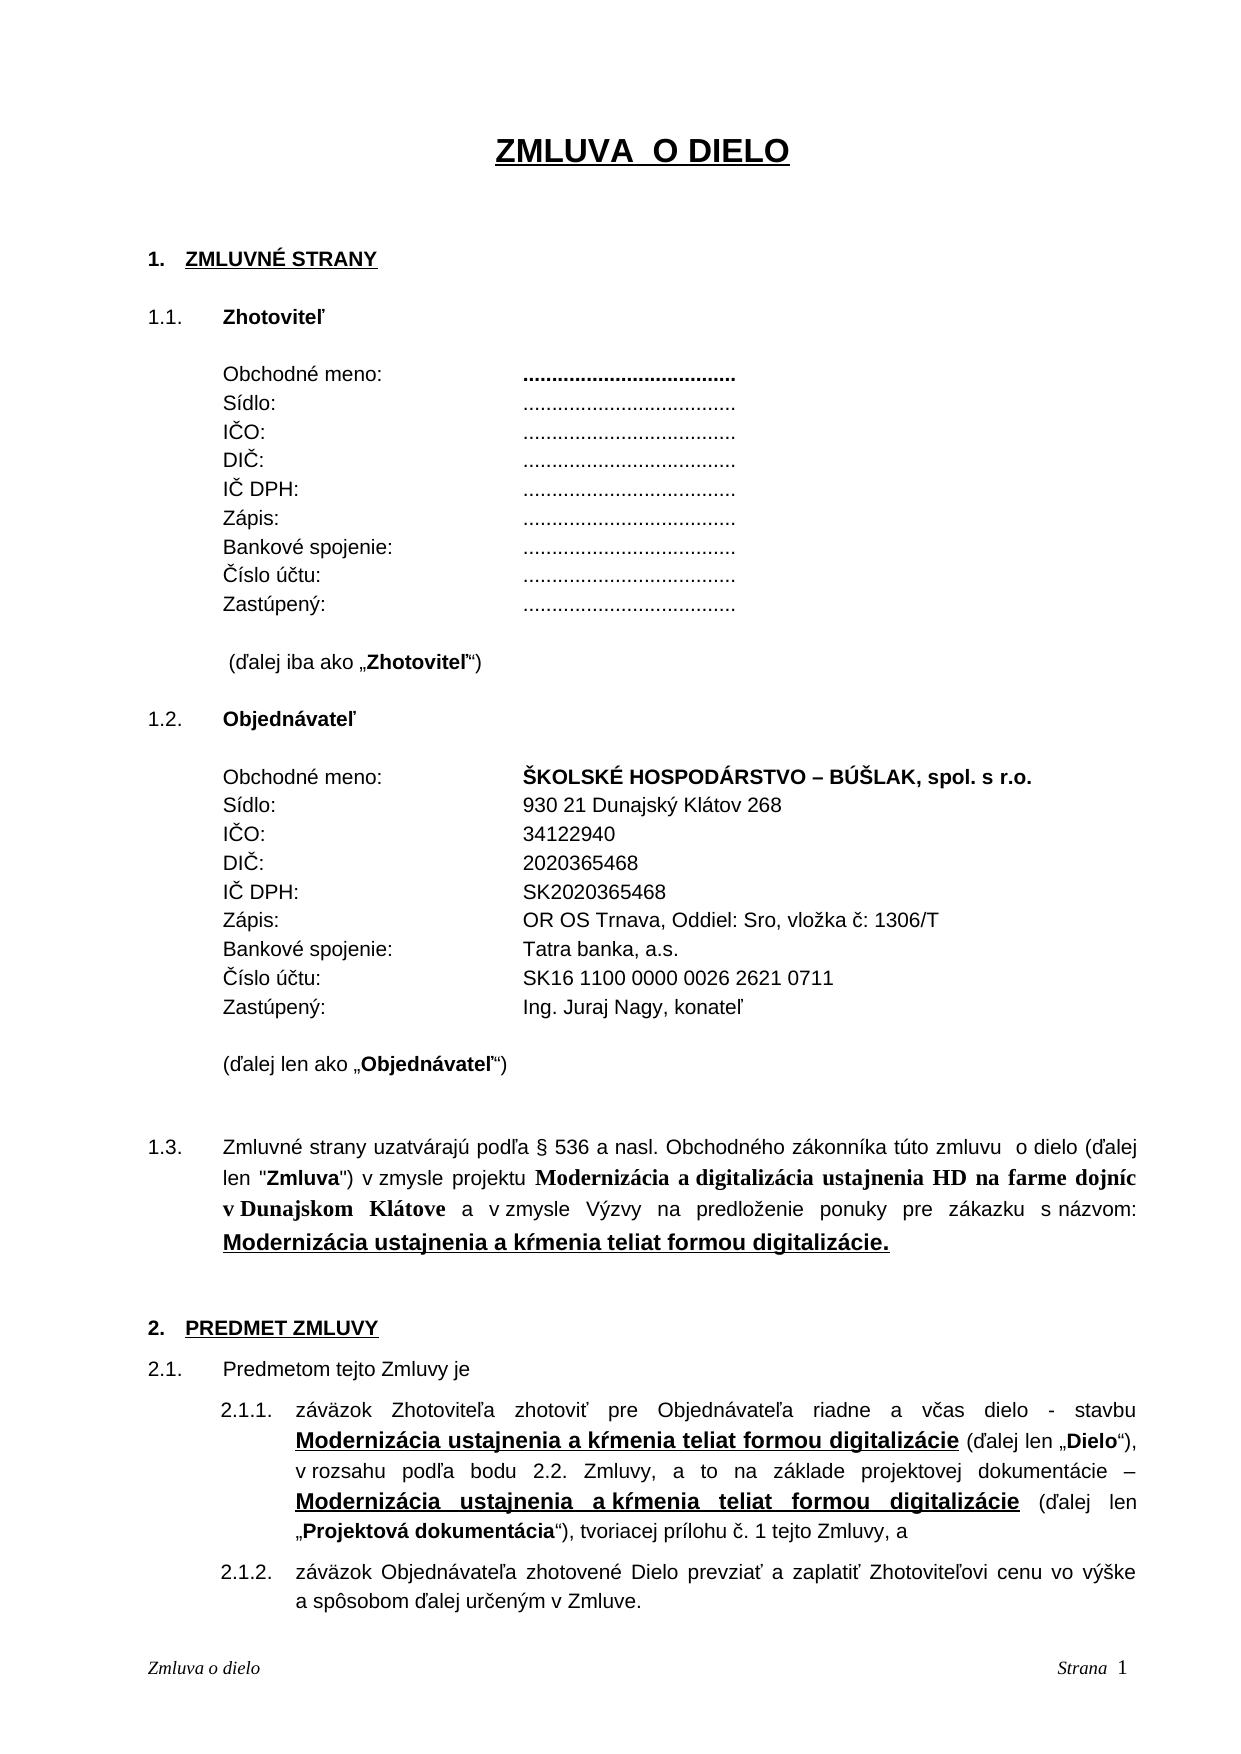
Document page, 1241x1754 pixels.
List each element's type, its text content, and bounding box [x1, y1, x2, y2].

text Sídlo: 930 21 Dunajský Klátov 268 [223, 793, 1137, 817]
list Objednávateľ [148, 707, 1137, 731]
list PREDMET ZMLUVY [148, 1316, 1137, 1339]
text Bankové spojenie: Tatra banka, a.s. [223, 937, 1137, 961]
text Obchodné meno: ..................................... [223, 362, 1137, 386]
list ZMLUVNÉ STRANY [148, 247, 1137, 271]
text Číslo účtu: ..................................... [223, 563, 1137, 587]
text DIČ: ..................................... [223, 448, 1137, 472]
list Zhotoviteľ [148, 304, 1137, 328]
text Obchodné meno: ŠKOLSKÉ HOSPODÁRSTVO – BÚŠLAK, spol. s r.o. [223, 764, 1137, 788]
text Zastúpený: Ing. Juraj Nagy, konateľ [223, 994, 1137, 1018]
text Zastúpený: ..................................... [223, 592, 1137, 616]
text IČ DPH: SK2020365468 [223, 879, 1137, 903]
text (ďalej iba ako „Zhotoviteľ“) [223, 649, 1137, 673]
list záväzok Zhotoviteľa zhotoviť pre Objednávateľa riadne a včas dielo - stavbu Modernizácia ustajnenia a kŕmenia teliat formou digitalizácie (ďalej len „Dielo“), v rozsahu podľa bodu 2.2. Zmluvy, a to na základe projektovej dokumentácie – Modernizácia ustajnenia a kŕmenia teliat formou digitalizácie (ďalej len „Projektová dokumentácia“), tvoriacej prílohu č. 1 tejto Zmluvy, a [220, 1398, 1137, 1543]
list Zmluvné strany uzatvárajú podľa § 536 a nasl. Obchodného zákonníka túto zmluvu o dielo (ďalej len "Zmluva") v zmysle projektu Modernizácia a digitalizácia ustajnenia HD na farme dojníc v Dunajskom Klátove a v zmysle Výzvy na predloženie ponuky pre zákazku s názvom: Modernizácia ustajnenia a kŕmenia teliat formou digitalizácie. [148, 1134, 1137, 1256]
text Sídlo: ..................................... [223, 391, 1137, 415]
text DIČ: 2020365468 [223, 851, 1137, 875]
text Číslo účtu: SK16 1100 0000 0026 2621 0711 [223, 966, 1137, 990]
text (ďalej len ako „Objednávateľ“) [148, 1052, 1137, 1076]
list Predmetom tejto Zmluvy je [148, 1357, 1137, 1381]
text Zápis: OR OS Trnava, Oddiel: Sro, vložka č: 1306/T [223, 908, 1137, 932]
text Zápis: ..................................... [223, 506, 1137, 530]
text IČO: 34122940 [223, 822, 1137, 846]
text IČ DPH: ..................................... [223, 477, 1137, 501]
text IČO: ..................................... [223, 419, 1137, 443]
text Bankové spojenie: ..................................... [223, 534, 1137, 558]
text ZMLUVA O DIELO [148, 131, 1137, 169]
list záväzok Objednávateľa zhotovené Dielo prevziať a zaplatiť Zhotoviteľovi cenu vo výške a spôsobom ďalej určeným v Zmluve. [220, 1560, 1137, 1613]
